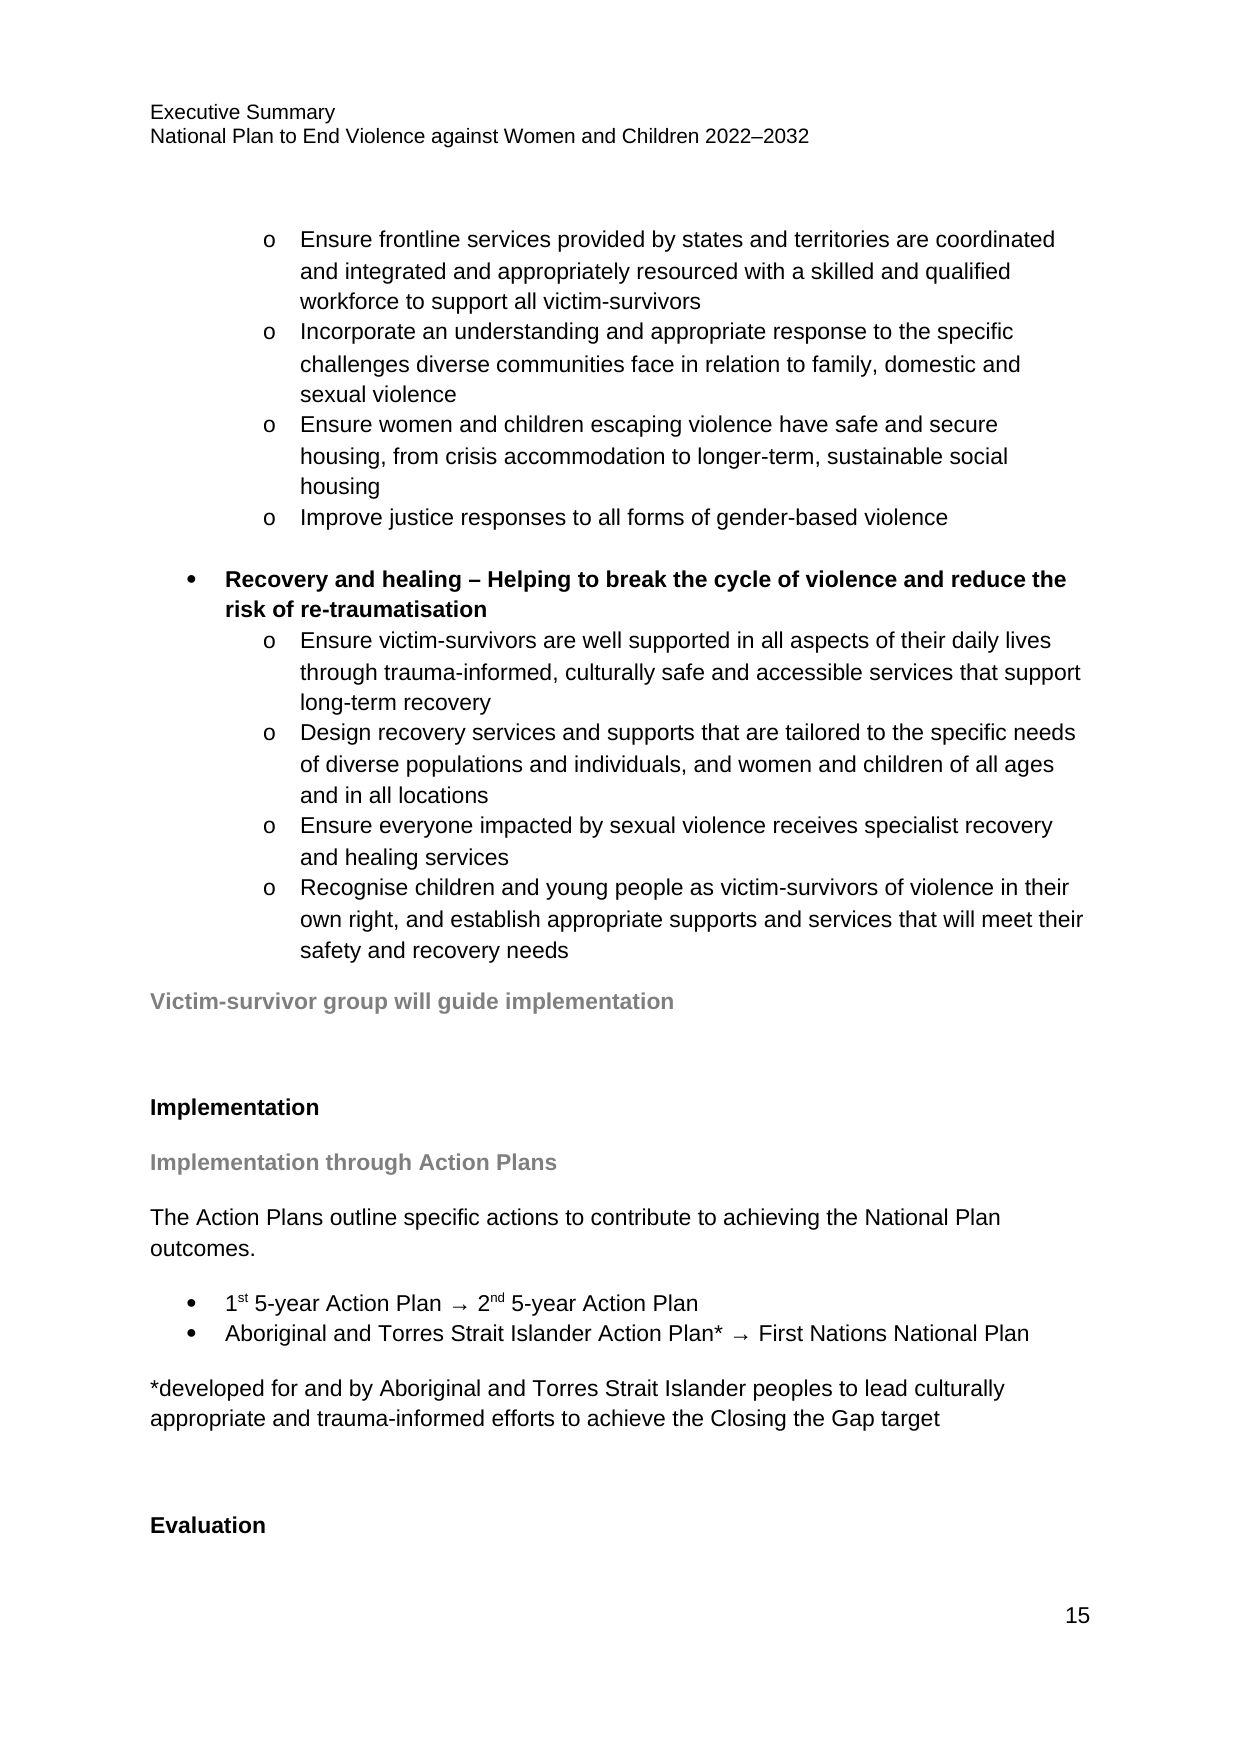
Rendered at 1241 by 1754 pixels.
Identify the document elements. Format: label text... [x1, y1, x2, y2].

text The Action Plans outline specific actions to contribute to achieving the National Plan outcomes. [150, 1204, 1090, 1261]
list Aboriginal and Torres Strait Islander Action Plan* → First Nations National Plan [187, 1320, 1090, 1346]
subtitle Evaluation [150, 1512, 1090, 1538]
list Recognise children and young people as victim-survivors of violence in their own right, and establish appropriate supports and services that will meet their safety and recovery needs [262, 874, 1090, 963]
list Ensure frontline services provided by states and territories are coordinated and integrated and appropriately resourced with a skilled and qualified workforce to support all victim-survivors [262, 226, 1090, 314]
list Ensure everyone impacted by sexual violence receives specialist recovery and healing services [262, 812, 1090, 870]
list Ensure women and children escaping violence have safe and secure housing, from crisis accommodation to longer-term, sustainable social housing [262, 411, 1090, 500]
list Design recovery services and supports that are tailored to the specific needs of diverse populations and individuals, and women and children of all ages and in all locations [262, 719, 1090, 808]
list 1st 5-year Action Plan → 2nd 5-year Action Plan [187, 1290, 1090, 1316]
subtitle Implementation [150, 1094, 1090, 1120]
list Recovery and healing – Helping to break the cycle of violence and reduce the risk of re-traumatisation [187, 566, 1090, 623]
text *developed for and by Aboriginal and Torres Strait Islander peoples to lead culturally appropriate and trauma-informed efforts to achieve the Closing the Gap target [150, 1375, 1090, 1432]
list Improve justice responses to all forms of gender-based violence [262, 503, 1090, 532]
subtitle Implementation through Action Plans [150, 1149, 1090, 1176]
subtitle Victim-survivor group will guide implementation [150, 988, 1090, 1014]
list Incorporate an understanding and appropriate response to the specific challenges diverse communities face in relation to family, domestic and sexual violence [262, 318, 1090, 407]
list Ensure victim-survivors are well supported in all aspects of their daily lives through trauma-informed, culturally safe and accessible services that support long-term recovery [262, 627, 1090, 715]
